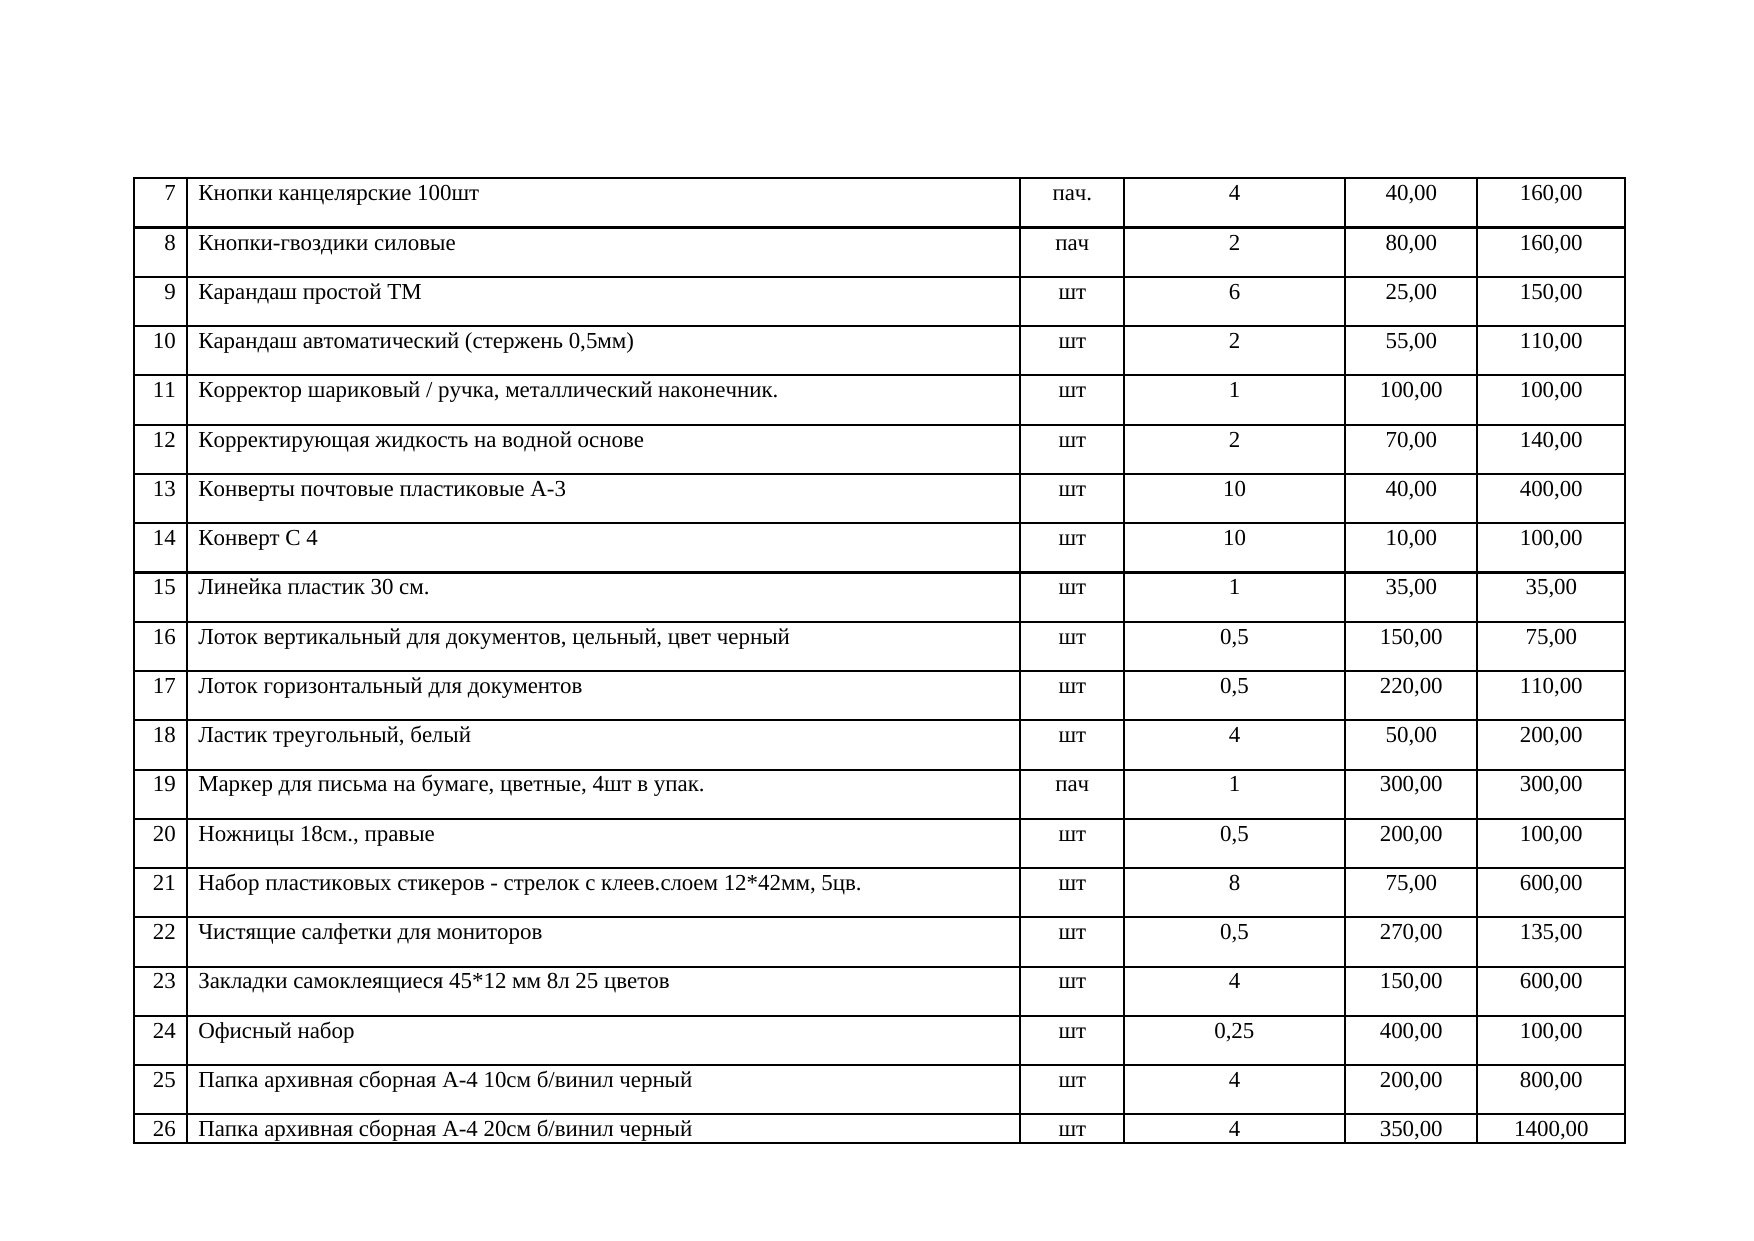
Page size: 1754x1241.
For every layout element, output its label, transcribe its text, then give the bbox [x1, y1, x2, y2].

table_cell 75,00 [1478, 623, 1624, 670]
table_cell 100,00 [1478, 1017, 1624, 1064]
table_cell Кнопки-гвоздики силовые [188, 229, 1019, 276]
table_cell 8 [1125, 869, 1344, 916]
table_cell Линейка пластик 30 см. [188, 574, 1019, 621]
table_cell 1400,00 [1478, 1115, 1624, 1142]
table_cell Конверты почтовые пластиковые А-3 [188, 475, 1019, 522]
table_cell шт [1021, 968, 1123, 1015]
table_cell 8 [135, 229, 186, 276]
table_cell 0,5 [1125, 820, 1344, 867]
table_cell 600,00 [1478, 869, 1624, 916]
table_cell 0,5 [1125, 623, 1344, 670]
table_cell Чистящие салфетки для мониторов [188, 918, 1019, 966]
table_cell 7 [135, 179, 186, 226]
table_cell 25 [135, 1066, 186, 1113]
table_cell шт [1021, 278, 1123, 325]
table_cell 160,00 [1478, 229, 1624, 276]
table_cell Карандаш автоматический (стержень 0,5мм) [188, 327, 1019, 374]
table_cell шт [1021, 820, 1123, 867]
table_cell 1 [1125, 376, 1344, 423]
table_cell 4 [1125, 721, 1344, 768]
table_cell Маркер для письма на бумаге, цветные, 4шт в упак. [188, 771, 1019, 818]
table_cell 1 [1125, 574, 1344, 621]
table_cell пач. [1021, 179, 1123, 226]
table_cell 100,00 [1478, 376, 1624, 423]
table_cell 13 [135, 475, 186, 522]
table_cell 10 [135, 327, 186, 374]
table_cell Набор пластиковых стикеров - стрелок с клеев.слоем 12*42мм, 5цв. [188, 869, 1019, 916]
table_cell 220,00 [1346, 672, 1476, 719]
table_cell шт [1021, 524, 1123, 571]
table_cell 10,00 [1346, 524, 1476, 571]
table_cell 400,00 [1346, 1017, 1476, 1064]
table_cell Карандаш простой ТМ [188, 278, 1019, 325]
table_cell 16 [135, 623, 186, 670]
table_cell Ножницы 18см., правые [188, 820, 1019, 867]
table_cell 20 [135, 820, 186, 867]
table_cell 11 [135, 376, 186, 423]
table_cell 0,5 [1125, 918, 1344, 966]
table_cell Ластик треугольный, белый [188, 721, 1019, 768]
table_cell 50,00 [1346, 721, 1476, 768]
table_cell 25,00 [1346, 278, 1476, 325]
table_cell 15 [135, 574, 186, 621]
table_cell 0,5 [1125, 672, 1344, 719]
table_cell 350,00 [1346, 1115, 1476, 1142]
table_cell 110,00 [1478, 327, 1624, 374]
table_cell 110,00 [1478, 672, 1624, 719]
table_cell 200,00 [1346, 820, 1476, 867]
table_cell 10 [1125, 524, 1344, 571]
table_cell Лоток вертикальный для документов, цельный, цвет черный [188, 623, 1019, 670]
table_cell 70,00 [1346, 426, 1476, 473]
table_cell 600,00 [1478, 968, 1624, 1015]
table_cell 22 [135, 918, 186, 966]
table_cell 18 [135, 721, 186, 768]
table_cell 300,00 [1478, 771, 1624, 818]
table_cell 40,00 [1346, 179, 1476, 226]
table_cell 2 [1125, 229, 1344, 276]
table_cell 10 [1125, 475, 1344, 522]
table_cell шт [1021, 721, 1123, 768]
table_cell Закладки самоклеящиеся 45*12 мм 8л 25 цветов [188, 968, 1019, 1015]
table_cell пач [1021, 771, 1123, 818]
table_cell 2 [1125, 426, 1344, 473]
table_cell шт [1021, 1115, 1123, 1142]
table_cell шт [1021, 574, 1123, 621]
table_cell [188, 1115, 1019, 1142]
table_cell 4 [1125, 968, 1344, 1015]
table_cell 200,00 [1346, 1066, 1476, 1113]
table_cell 100,00 [1478, 524, 1624, 571]
table_cell 150,00 [1346, 623, 1476, 670]
table_cell шт [1021, 376, 1123, 423]
table_cell Папка архивная сборная А-4 10см б/винил черный [188, 1066, 1019, 1113]
table_cell 9 [135, 278, 186, 325]
table_cell 150,00 [1346, 968, 1476, 1015]
table_cell 2 [1125, 327, 1344, 374]
table_cell 40,00 [1346, 475, 1476, 522]
table_cell 17 [135, 672, 186, 719]
table_cell 80,00 [1346, 229, 1476, 276]
table_cell 800,00 [1478, 1066, 1624, 1113]
table_cell 135,00 [1478, 918, 1624, 966]
table_cell шт [1021, 672, 1123, 719]
table_cell шт [1021, 623, 1123, 670]
table_cell шт [1021, 1017, 1123, 1064]
table_cell 4 [1125, 1115, 1344, 1142]
table_cell 0,25 [1125, 1017, 1344, 1064]
table_cell 26 [135, 1115, 186, 1142]
table_cell 75,00 [1346, 869, 1476, 916]
table_cell 35,00 [1478, 574, 1624, 621]
table_cell 23 [135, 968, 186, 1015]
table_cell 140,00 [1478, 426, 1624, 473]
table_cell шт [1021, 918, 1123, 966]
table_cell шт [1021, 475, 1123, 522]
table_cell пач [1021, 229, 1123, 276]
table_cell Лоток горизонтальный для документов [188, 672, 1019, 719]
table_cell 55,00 [1346, 327, 1476, 374]
table_cell 100,00 [1346, 376, 1476, 423]
table_cell 200,00 [1478, 721, 1624, 768]
table_cell Кнопки канцелярские 100шт [188, 179, 1019, 226]
table_cell шт [1021, 1066, 1123, 1113]
table_cell 14 [135, 524, 186, 571]
table_cell 6 [1125, 278, 1344, 325]
table_cell 12 [135, 426, 186, 473]
table_cell Конверт С 4 [188, 524, 1019, 571]
table_cell 300,00 [1346, 771, 1476, 818]
table_cell шт [1021, 426, 1123, 473]
table_cell шт [1021, 869, 1123, 916]
table_cell Корректирующая жидкость на водной основе [188, 426, 1019, 473]
table_cell 35,00 [1346, 574, 1476, 621]
table_cell 19 [135, 771, 186, 818]
table_cell 4 [1125, 1066, 1344, 1113]
table_cell 24 [135, 1017, 186, 1064]
table_cell 100,00 [1478, 820, 1624, 867]
table_cell шт [1021, 327, 1123, 374]
table_cell 4 [1125, 179, 1344, 226]
table_cell 150,00 [1478, 278, 1624, 325]
table_cell Корректор шариковый / ручка, металлический наконечник. [188, 376, 1019, 423]
table_cell 1 [1125, 771, 1344, 818]
table_cell 270,00 [1346, 918, 1476, 966]
table_cell 400,00 [1478, 475, 1624, 522]
table_cell Офисный набор [188, 1017, 1019, 1064]
table_cell 21 [135, 869, 186, 916]
table_cell 160,00 [1478, 179, 1624, 226]
